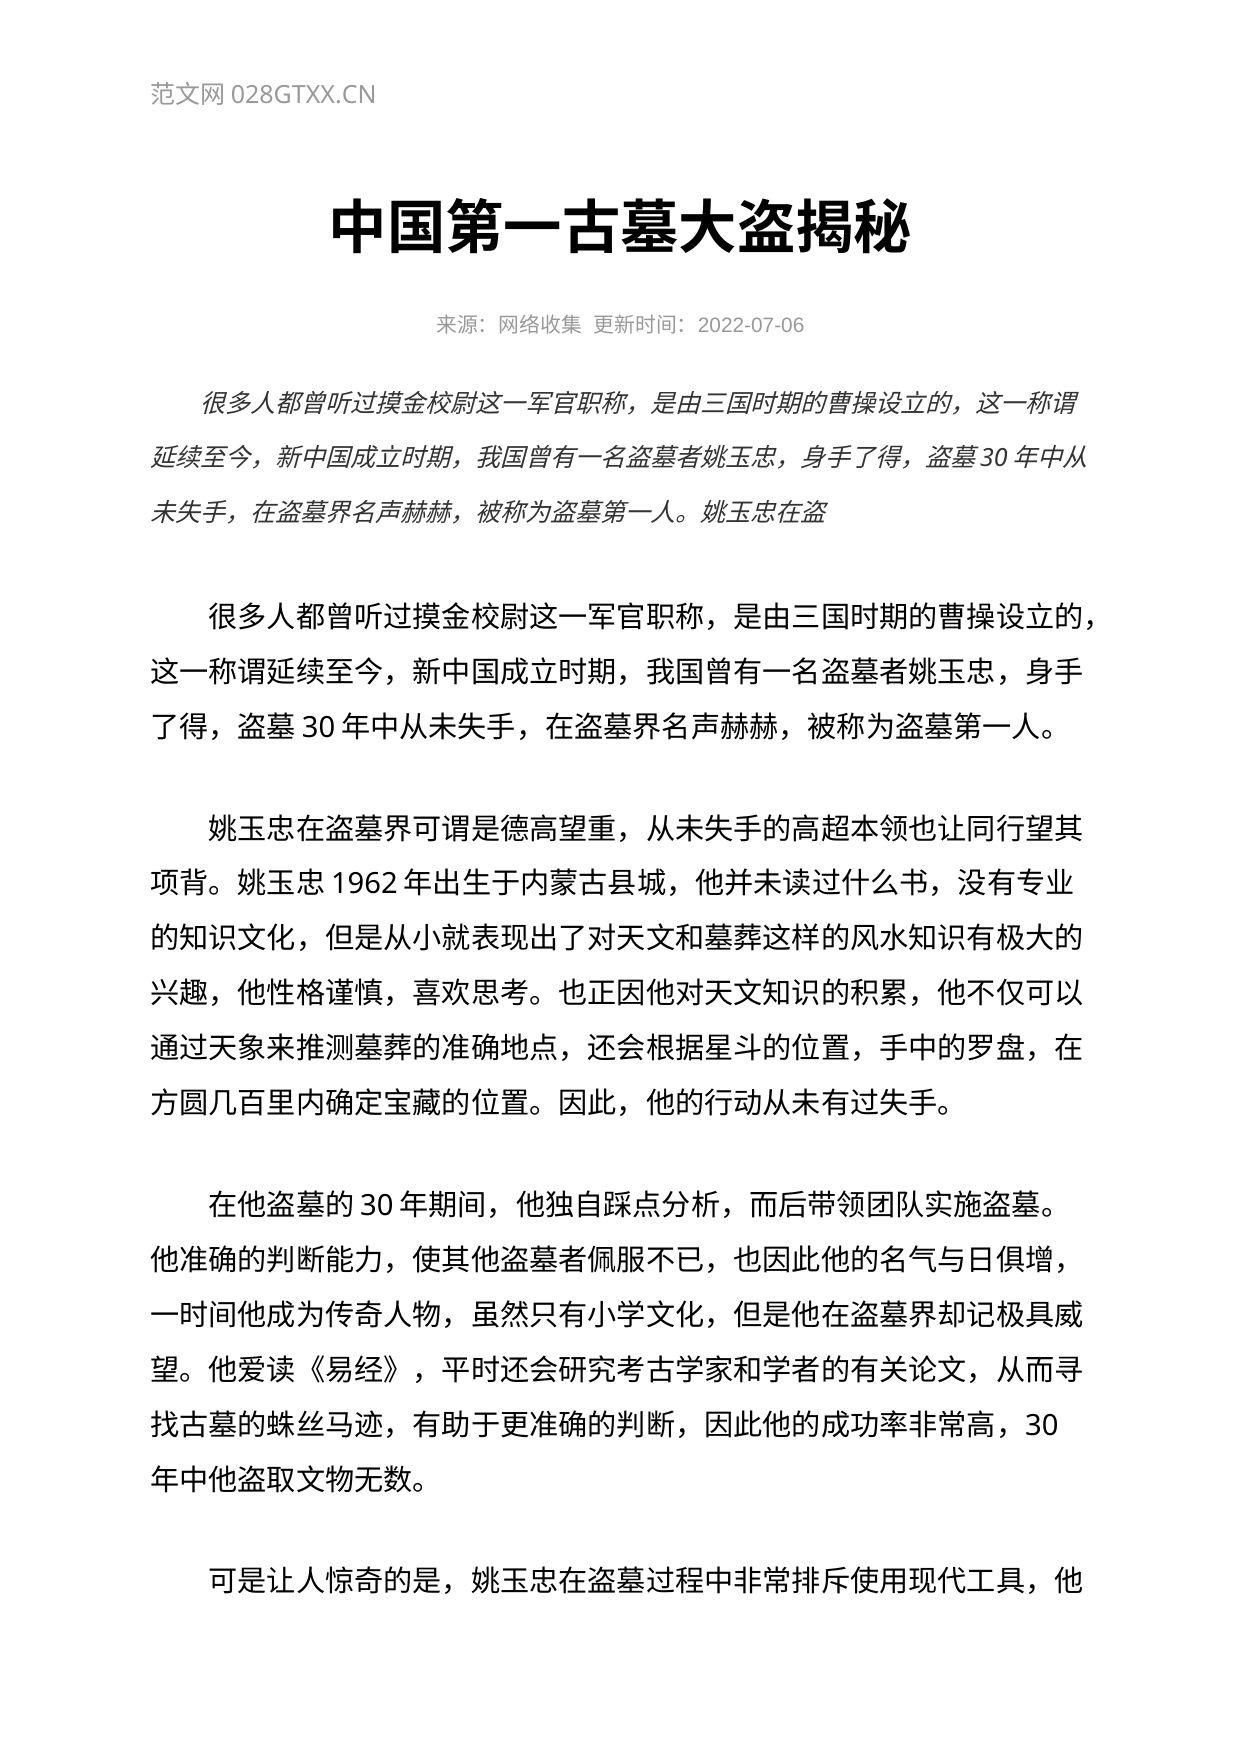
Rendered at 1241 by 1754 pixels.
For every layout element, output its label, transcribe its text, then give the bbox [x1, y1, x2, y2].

text 姚玉忠在盗墓界可谓是德高望重，从未失手的高超本领也让同行望其项背。姚玉忠1962年出生于内蒙古县城，他并未读过什么书，没有专业的知识文化，但是从小就表现出了对天文和墓葬这样的风水知识有极大的兴趣，他性格谨慎，喜欢思考。也正因他对天文知识的积累，他不仅可以通过天象来推测墓葬的准确地点，还会根据星斗的位置，手中的罗盘，在方圆几百里内确定宝藏的位置。因此，他的行动从未有过失手。 [150, 805, 1090, 1122]
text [150, 1558, 1090, 1600]
text 很多人都曾听过摸金校尉这一军官职称，是由三国时期的曹操设立的，这一称谓延续至今，新中国成立时期，我国曾有一名盗墓者姚玉忠，身手了得，盗墓30年中从未失手，在盗墓界名声赫赫，被称为盗墓第一人。 [150, 593, 1090, 746]
subtitle 中国第一古墓大盗揭秘 [150, 181, 1090, 266]
text 很多人都曾听过摸金校尉这一军官职称，是由三国时期的曹操设立的，这一称谓延续至今，新中国成立时期，我国曾有一名盗墓者姚玉忠，身手了得，盗墓30年中从未失手，在盗墓界名声赫赫，被称为盗墓第一人。姚玉忠在盗 [150, 383, 1090, 528]
text 来源：网络收集 更新时间：2022-07-06 [150, 313, 1090, 337]
text 在他盗墓的30年期间，他独自踩点分析，而后带领团队实施盗墓。他准确的判断能力，使其他盗墓者佩服不已，也因此他的名气与日俱增，一时间他成为传奇人物，虽然只有小学文化，但是他在盗墓界却记极具威望。他爱读《易经》，平时还会研究考古学家和学者的有关论文，从而寻找古墓的蛛丝马迹，有助于更准确的判断，因此他的成功率非常高，30年中他盗取文物无数。 [150, 1182, 1090, 1498]
